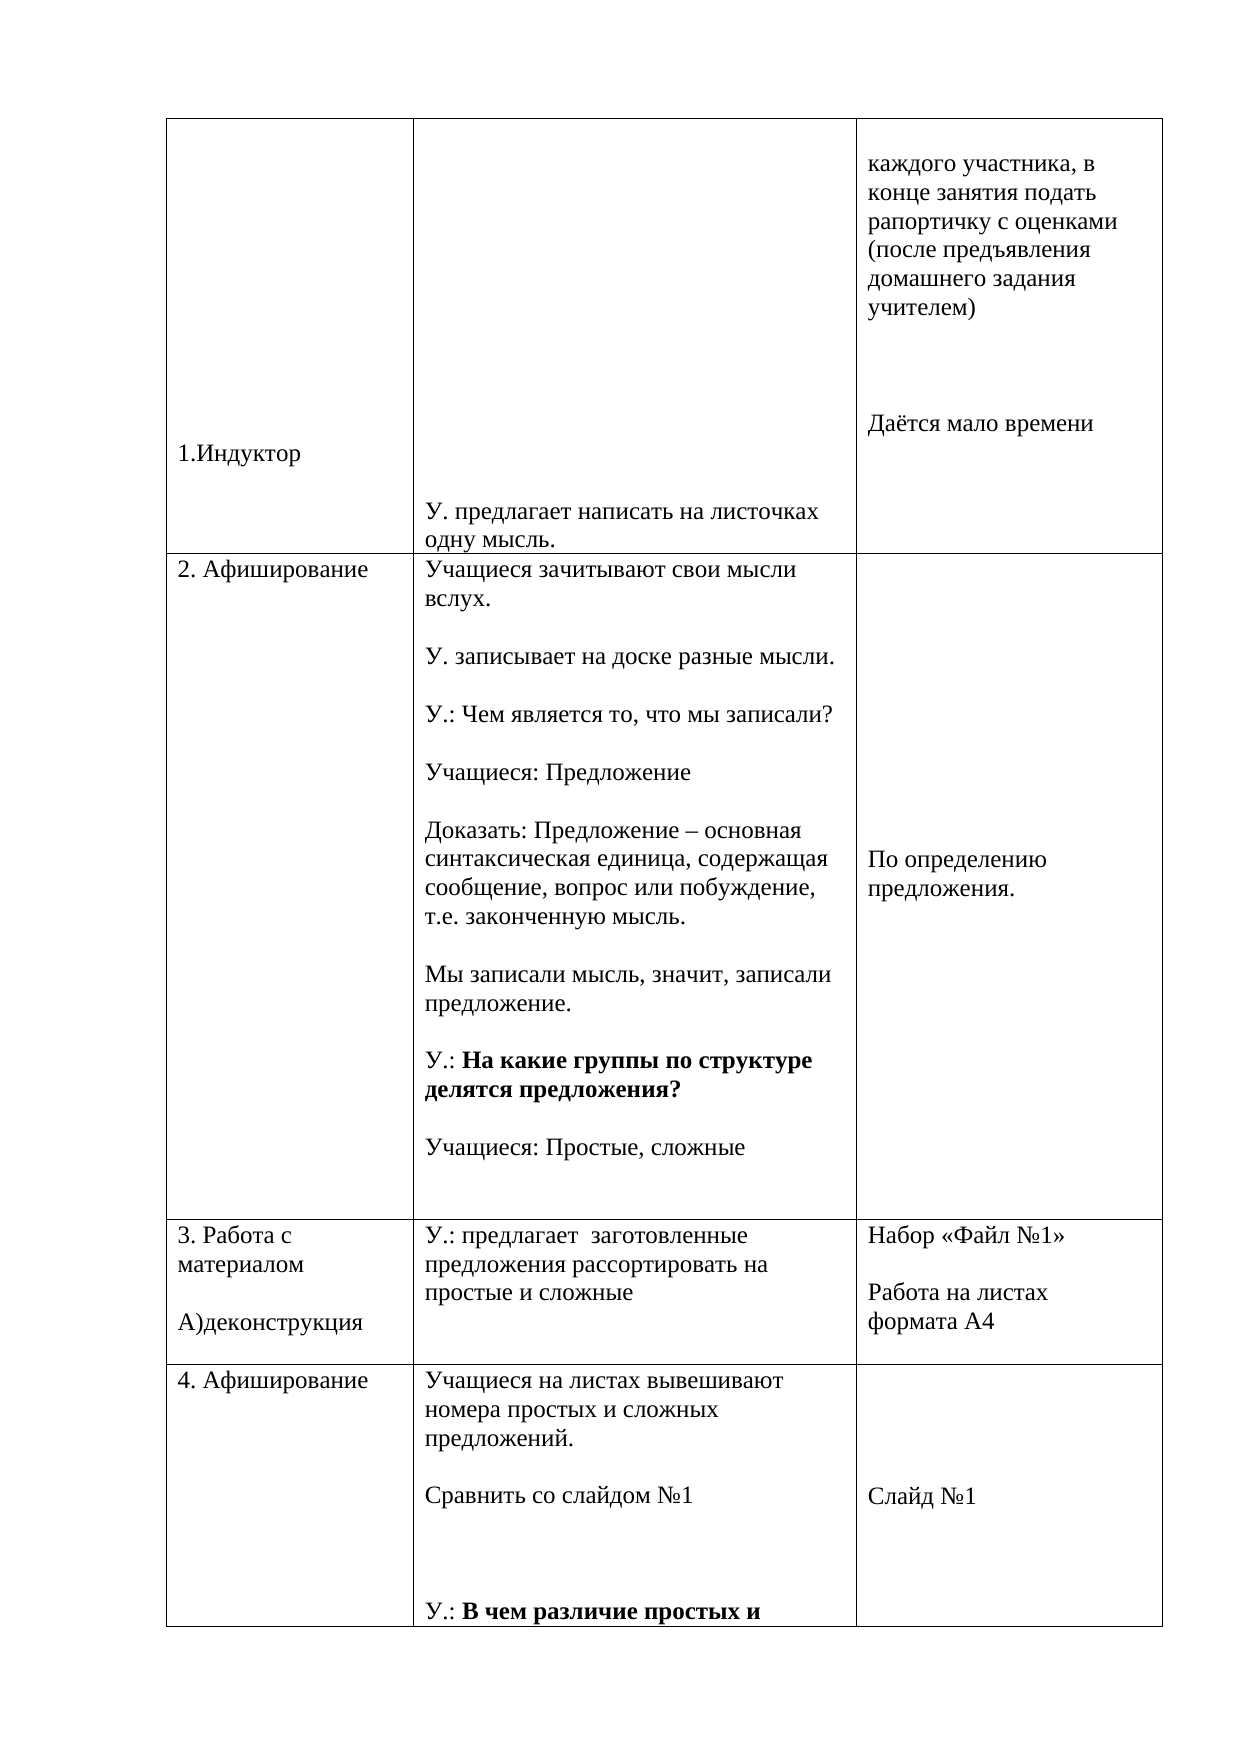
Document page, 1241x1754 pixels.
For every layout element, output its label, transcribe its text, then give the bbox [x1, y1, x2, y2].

table_cell У.: предлагает заготовленные предложения рассортировать на простые и сложные [414, 1220, 856, 1364]
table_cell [857, 119, 1162, 553]
table_cell 4. Афиширование [167, 1365, 413, 1626]
table_cell Учащиеся зачитывают свои мысли вслух. У. записывает на доске разные мысли. У.: Чем является то, что мы записали? Учащиеся: Предложение Доказать: Предложение – основная синтаксическая единица, содержащая сообщение, вопрос или побуждение, т.е. законченную мысль. Мы записали мысль, значит, записали предложение. У.: На какие группы по структуре делятся предложения? Учащиеся: Простые, сложные [414, 554, 856, 1219]
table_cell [414, 119, 856, 553]
table_cell Набор «Файл №1» Работа на листах формата А4 [857, 1220, 1162, 1364]
table_cell 2. Афиширование [167, 554, 413, 1219]
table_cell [414, 1365, 856, 1626]
table_cell 3. Работа с материалом А)деконструкция [167, 1220, 413, 1364]
table_cell 1.Индуктор [167, 119, 413, 553]
table_cell По определению предложения. [857, 554, 1162, 1219]
table_cell Слайд №1 [857, 1365, 1162, 1626]
